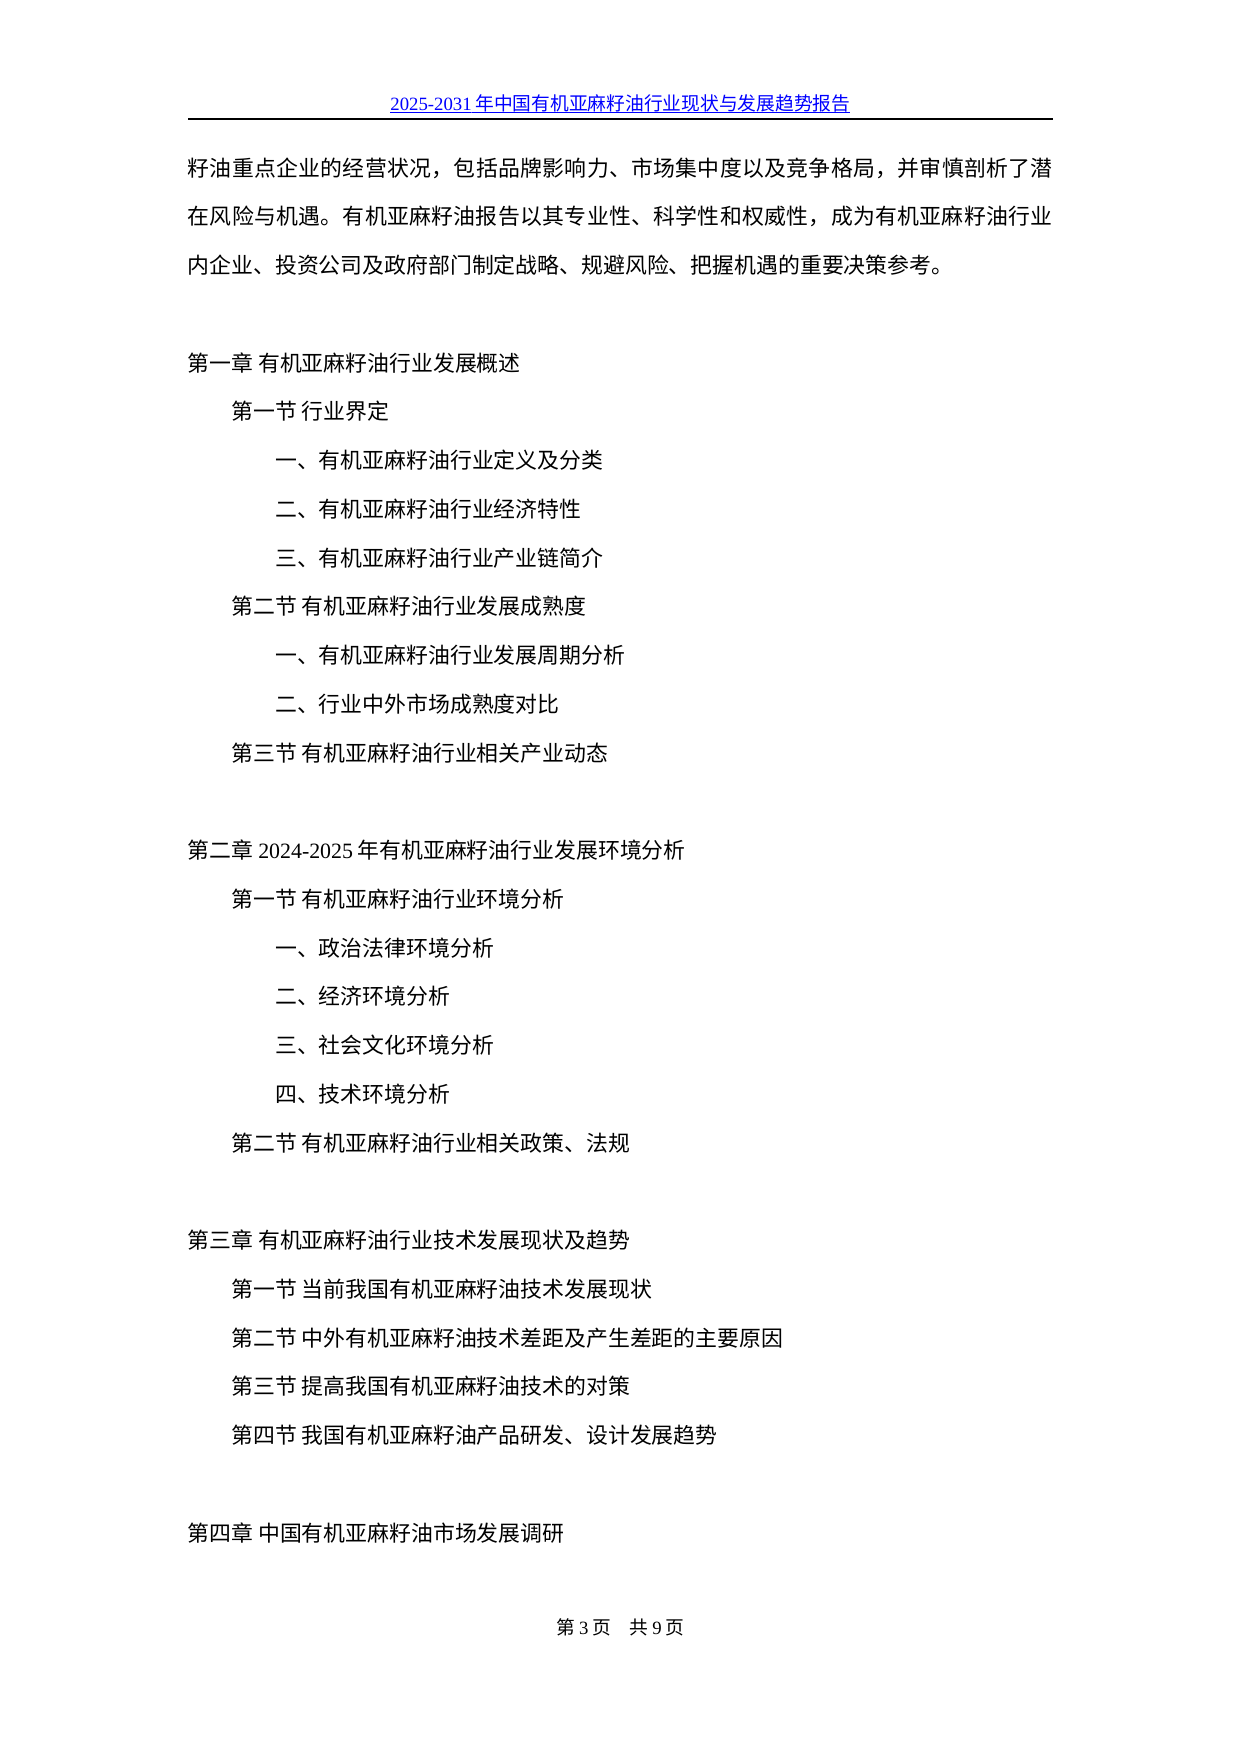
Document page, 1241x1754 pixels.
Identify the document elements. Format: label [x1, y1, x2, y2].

text [187, 150, 1053, 1548]
